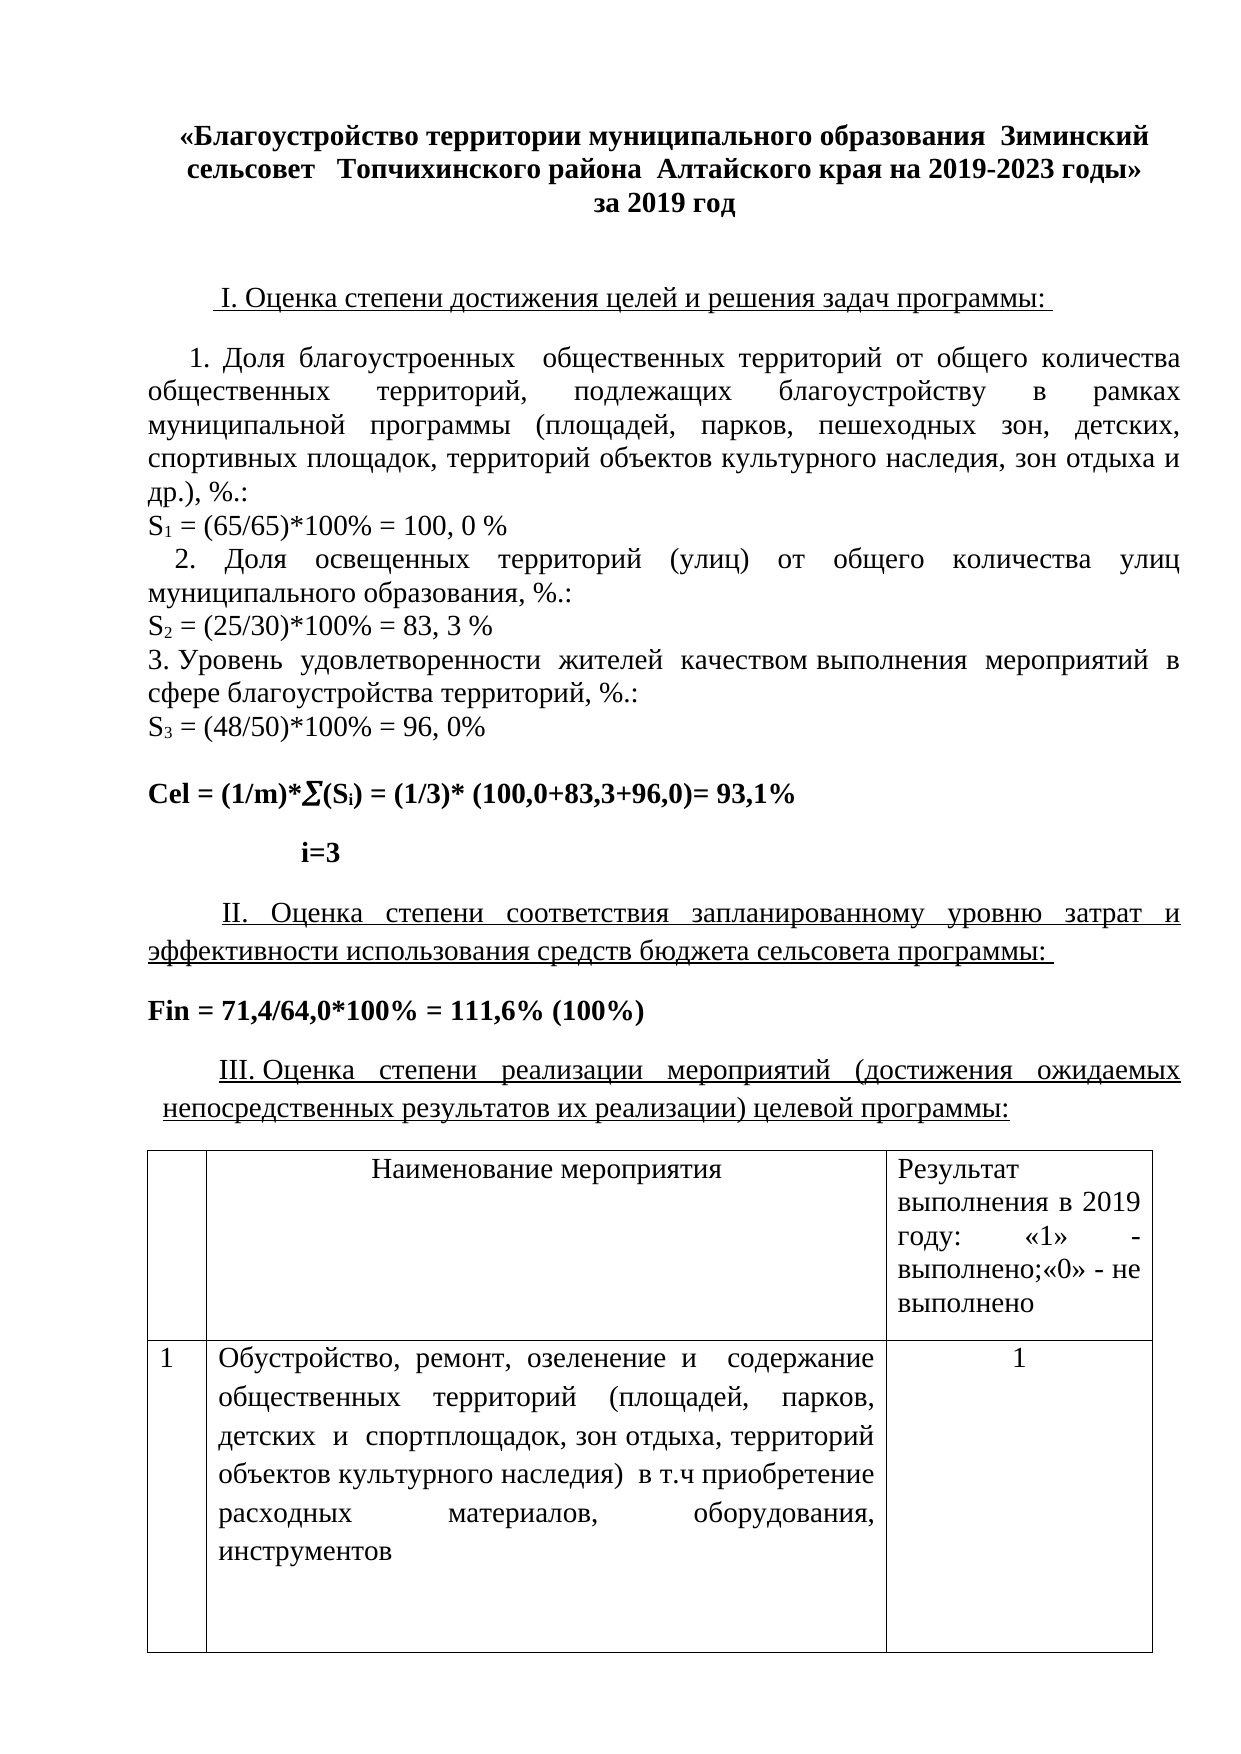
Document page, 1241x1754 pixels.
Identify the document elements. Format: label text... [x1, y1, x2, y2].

text Fin = 71,4/64,0*100% = 111,6% (100%) [148, 993, 1181, 1026]
text 2. Доля освещенных территорий (улиц) от общего количества улиц муниципального образования, %.: [148, 541, 1181, 608]
table_cell 1 2 [148, 1341, 206, 1652]
table_header Наименование мероприятия [207, 1151, 886, 1339]
text 3. Уровень удовлетворенности жителей качеством выполнения мероприятий в сфере благоустройства территорий, %.: [148, 642, 1181, 709]
table_cell 1 1 [887, 1341, 1152, 1652]
table_header Результат выполнения в 2019 году: «1» - выполнено;«0» - не выполнено [887, 1151, 1152, 1339]
text S1 = (65/65)*100% = 100, 0 % [148, 508, 1181, 541]
text S2 = (25/30)*100% = 83, 3 % [148, 608, 1181, 642]
text I. Оценка степени достижения целей и решения задач программы: [148, 281, 1181, 314]
text II. Оценка степени соответствия запланированному уровню затрат и эффективности использования средств бюджета сельсовета программы: [148, 895, 1181, 967]
subtitle за 2019 год [148, 185, 1181, 219]
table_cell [207, 1341, 886, 1652]
text i=3 [148, 835, 1181, 869]
text III. Оценка степени реализации мероприятий (достижения ожидаемых непосредственных результатов их реализации) целевой программы: [162, 1052, 1181, 1124]
table_header [148, 1151, 206, 1339]
text Cel = (1/m)*(Si) = (1/3)* (100,0+83,3+96,0)= 93,1% [148, 776, 1181, 809]
text S3 = (48/50)*100% = 96, 0% [148, 709, 1181, 742]
text 1. Доля благоустроенных общественных территорий от общего количества общественных территорий, подлежащих благоустройству в рамках муниципальной программы (площадей, парков, пешеходных зон, детских, спортивных площадок, территорий объектов культурного наследия, зон отдыха и др.), %.: [148, 340, 1181, 508]
subtitle «Благоустройство территории муниципального образования Зиминский сельсовет Топчихинского района Алтайского края на 2019-2023 годы» [148, 118, 1181, 185]
